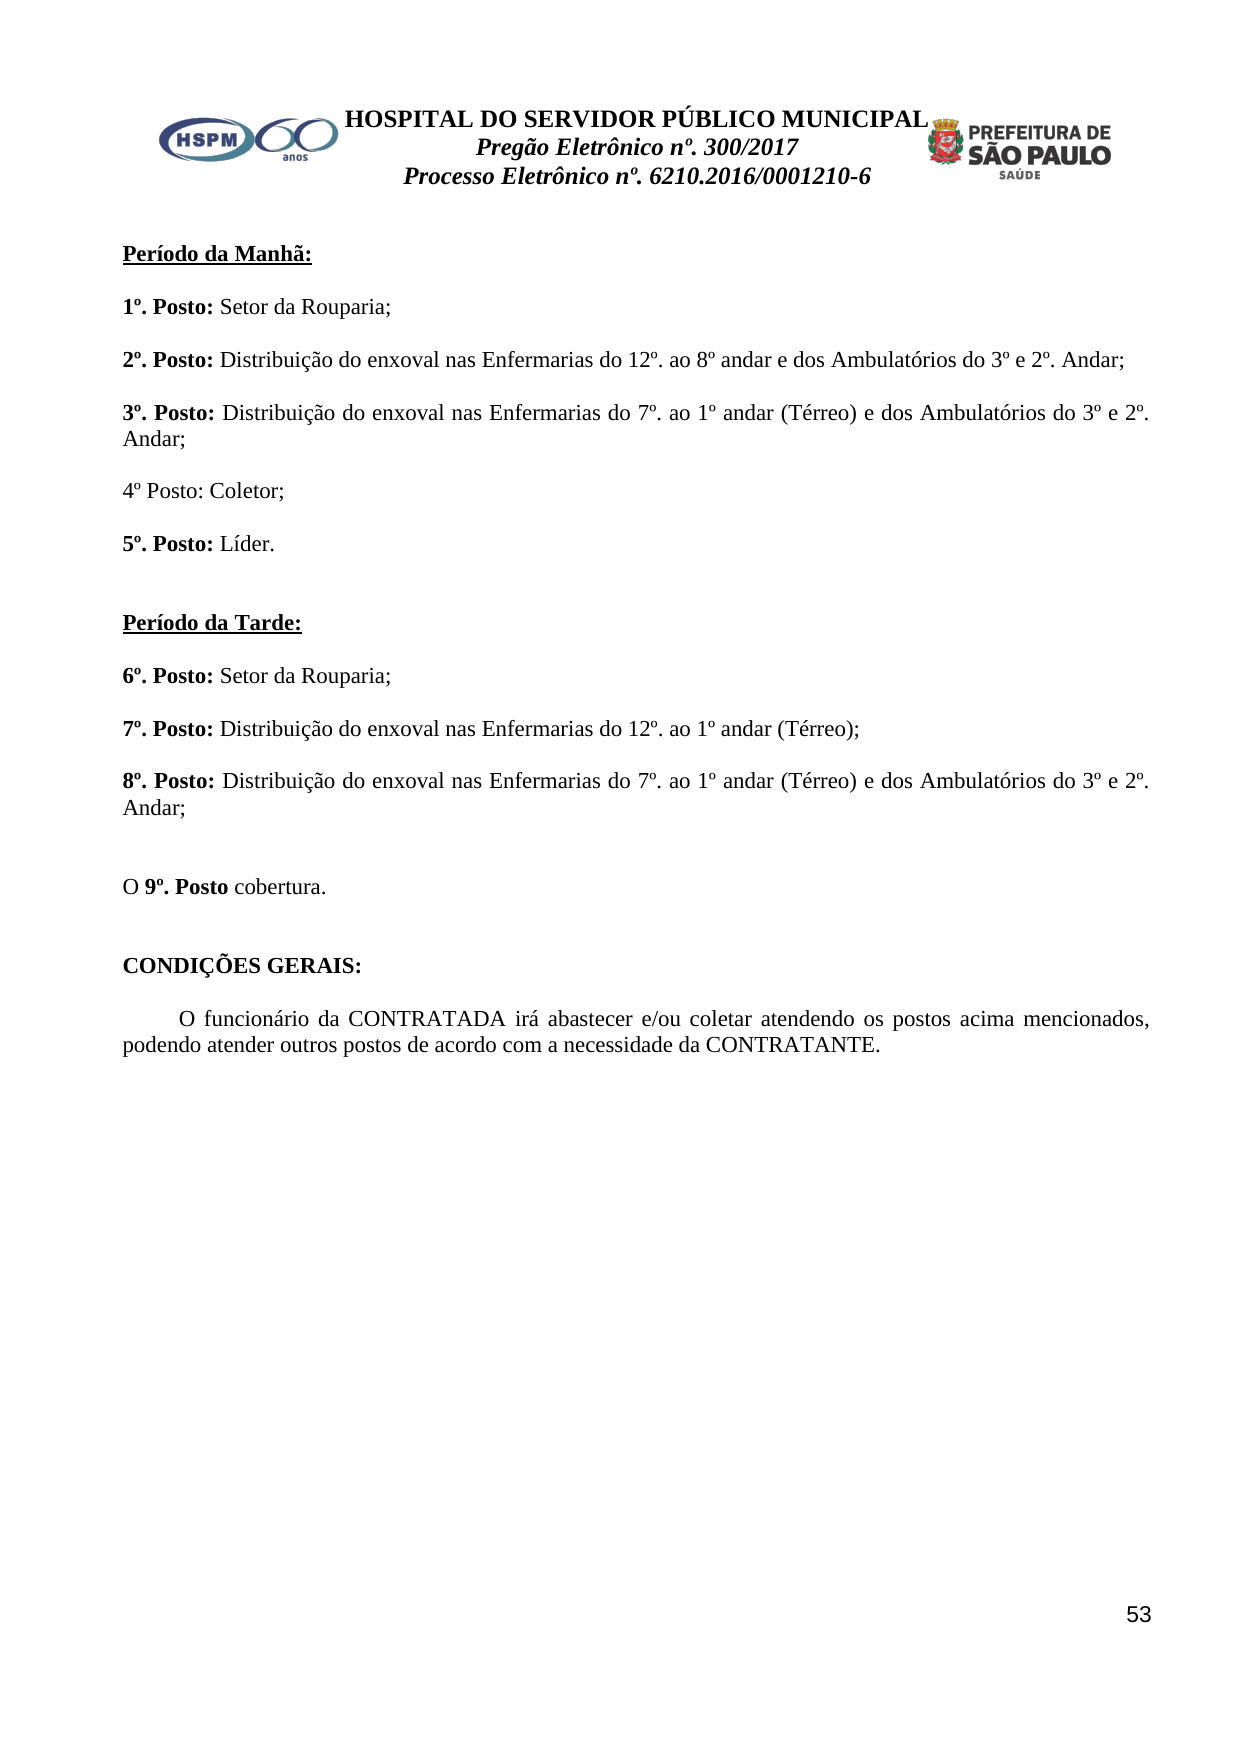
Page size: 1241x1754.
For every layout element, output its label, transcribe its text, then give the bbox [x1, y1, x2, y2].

text 6º. Posto: Setor da Rouparia; [122, 662, 1152, 688]
text 5º. Posto: Líder. [122, 530, 1152, 557]
picture [920, 112, 1119, 186]
text 4º Posto: Coletor; [122, 478, 1152, 504]
text O 9º. Posto cobertura. [122, 873, 1152, 899]
text 1º. Posto: Setor da Rouparia; [122, 293, 1152, 319]
text 3º. Posto: Distribuição do enxoval nas Enfermarias do 7º. ao 1º andar (Térreo) e dos Ambulatórios do 3º e 2º. Andar; [122, 398, 1152, 451]
text Período da Manhã: [122, 240, 1152, 267]
text 7º. Posto: Distribuição do enxoval nas Enfermarias do 12º. ao 1º andar (Térreo); [122, 715, 1152, 741]
text O funcionário da CONTRATADA irá abastecer e/ou coletar atendendo os postos acima mencionados, podendo atender outros postos de acordo com a necessidade da CONTRATANTE. [122, 1005, 1152, 1057]
text 2º. Posto: Distribuição do enxoval nas Enfermarias do 12º. ao 8º andar e dos Ambulatórios do 3º e 2º. Andar; [122, 346, 1152, 372]
text CONDIÇÕES GERAIS: [122, 952, 1152, 978]
text Período da Tarde: [122, 609, 1152, 636]
picture [154, 112, 343, 167]
text 8º. Posto: Distribuição do enxoval nas Enfermarias do 7º. ao 1º andar (Térreo) e dos Ambulatórios do 3º e 2º. Andar; [122, 767, 1152, 820]
